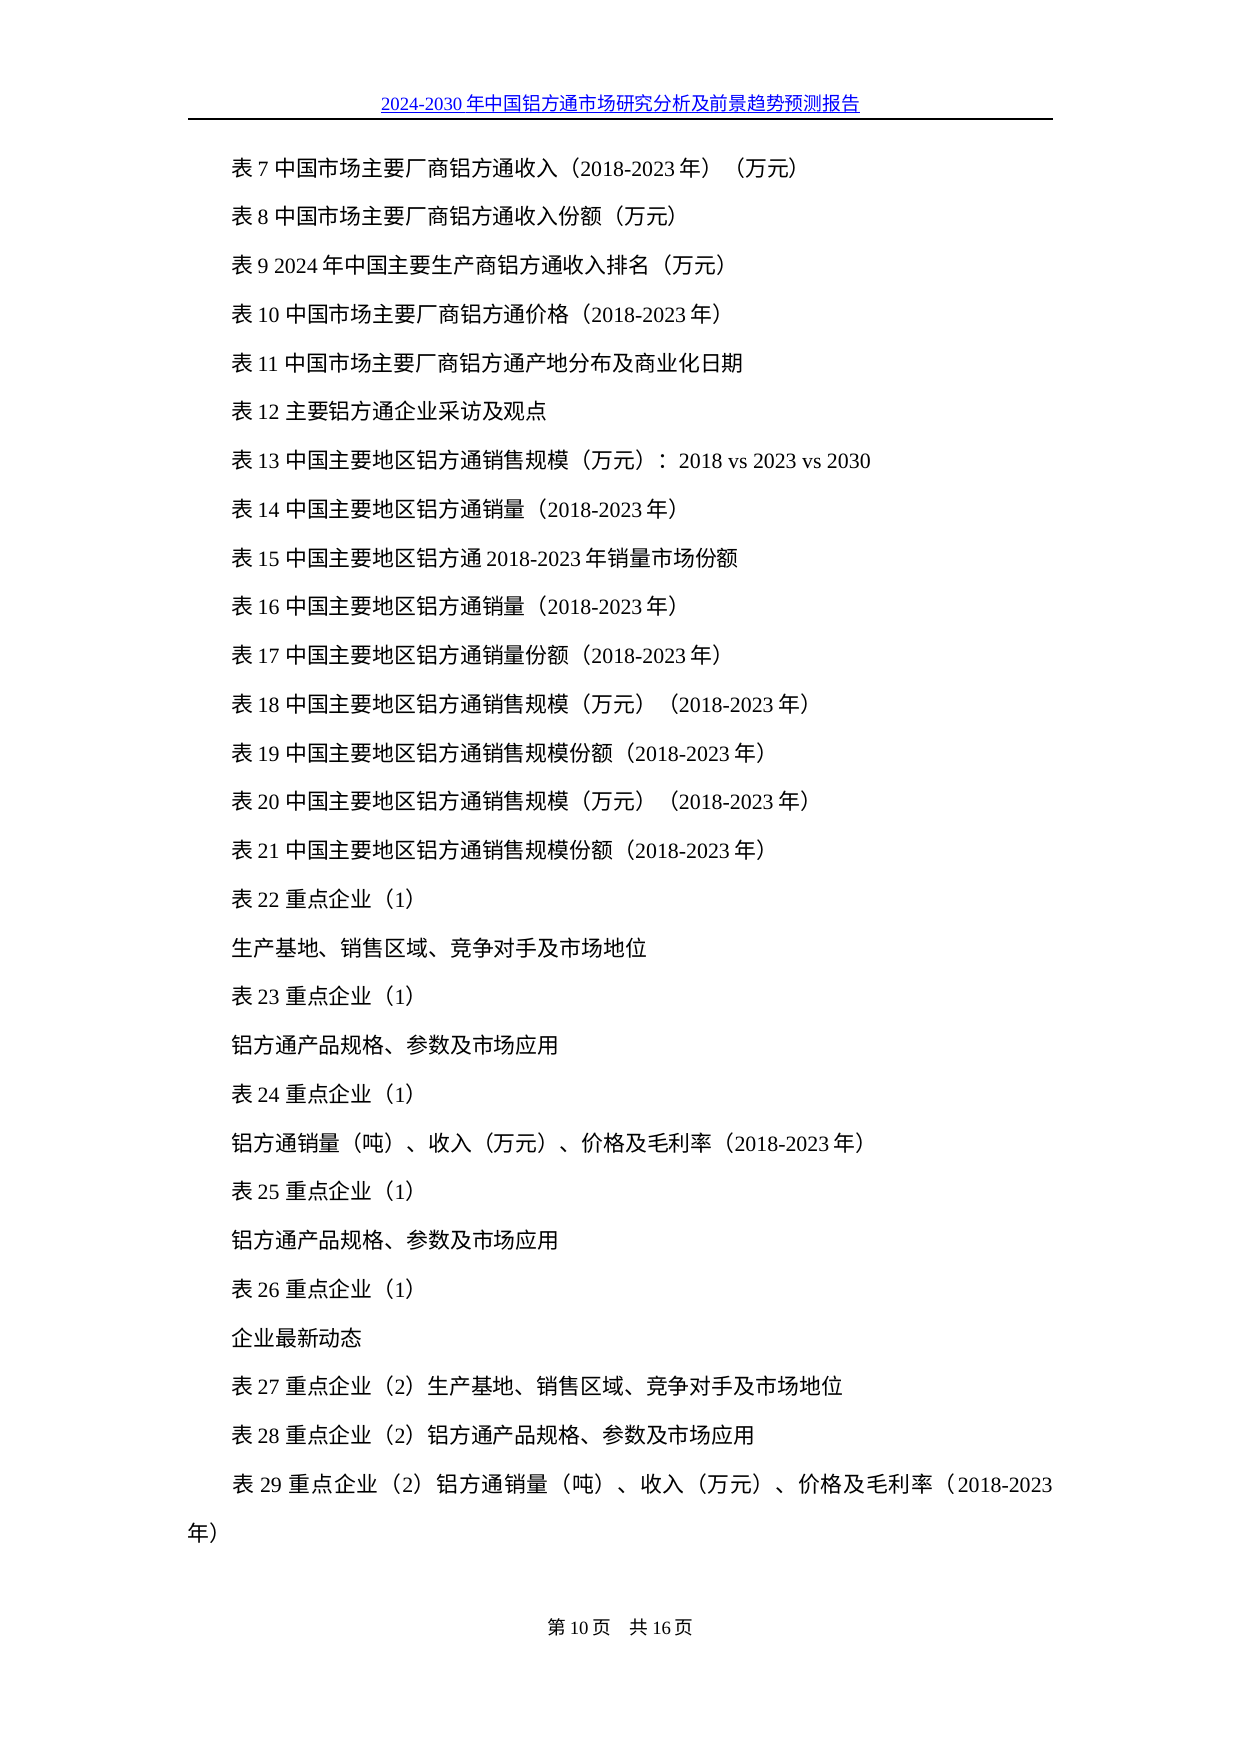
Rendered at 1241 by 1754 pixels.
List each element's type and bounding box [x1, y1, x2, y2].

text [187, 150, 1053, 1548]
